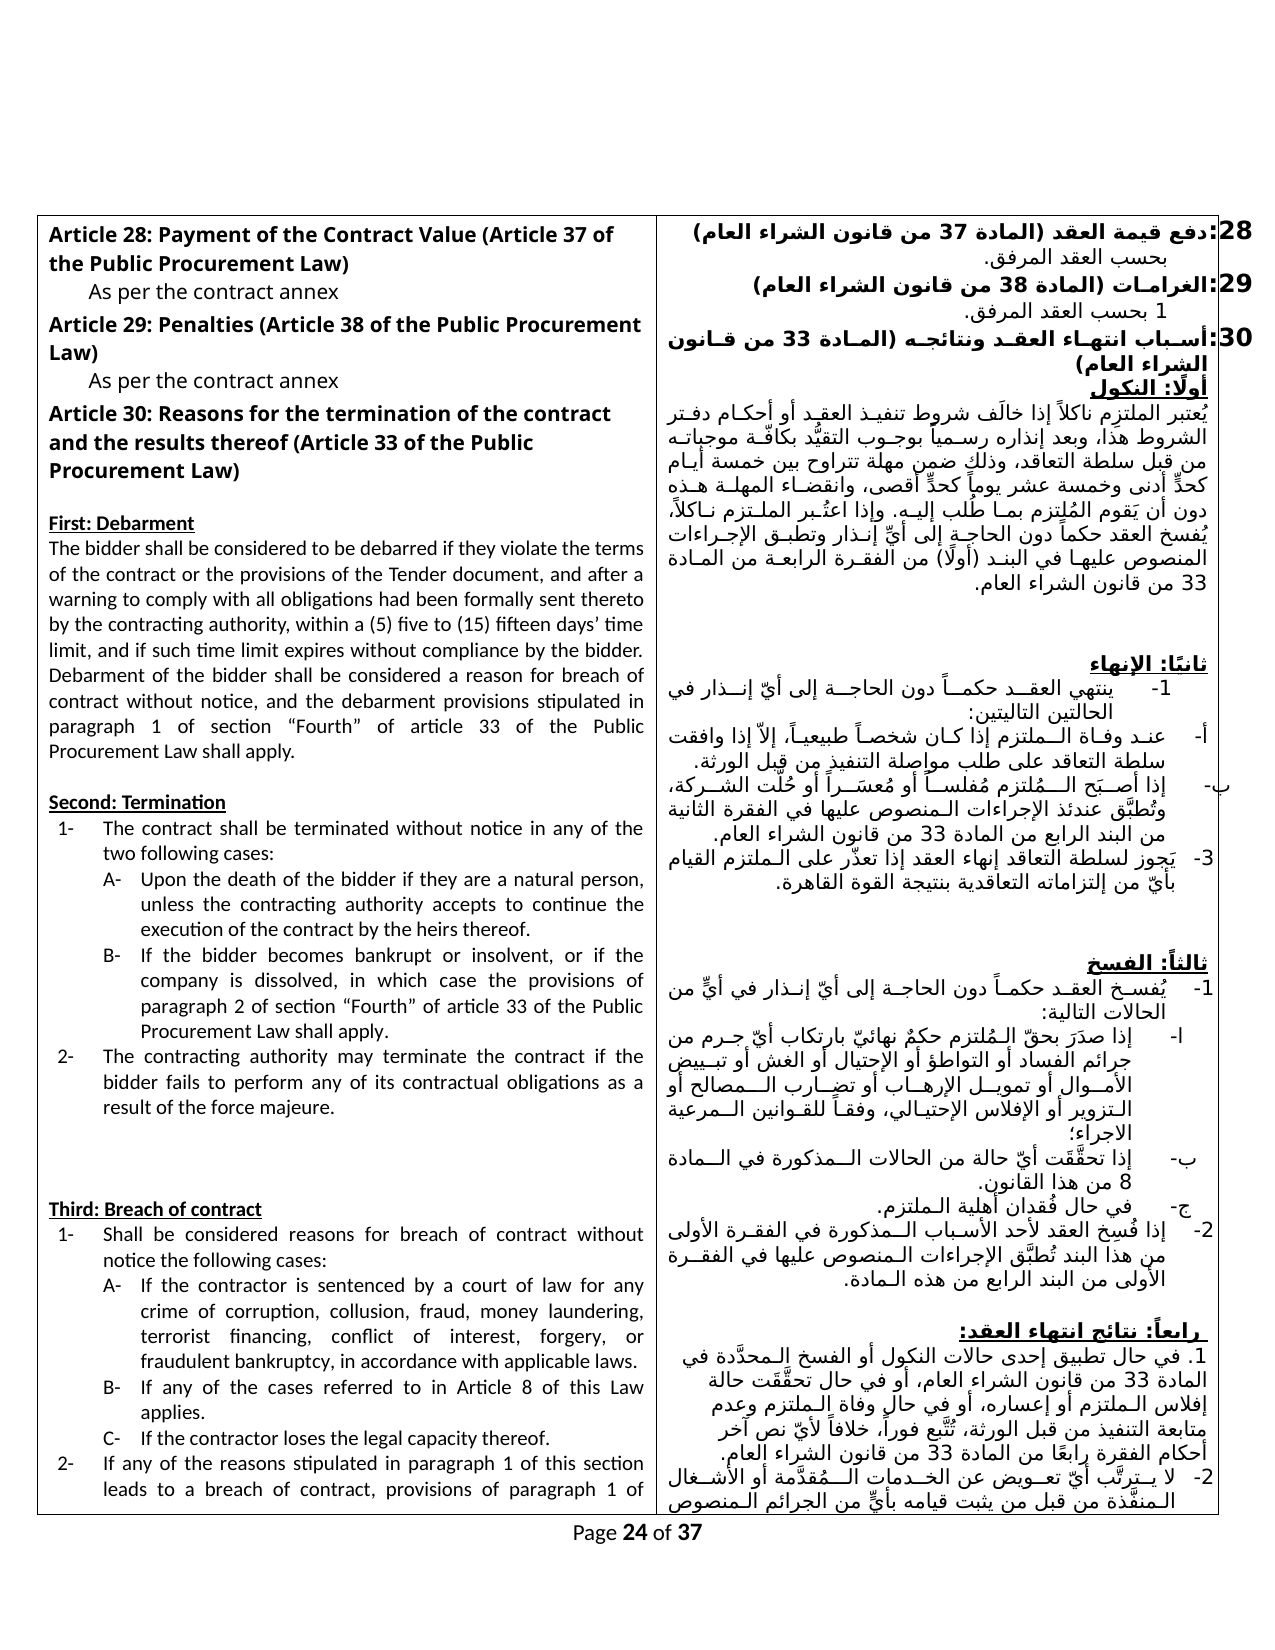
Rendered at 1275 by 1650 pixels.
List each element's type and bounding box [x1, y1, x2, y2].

table_cell [38, 216, 656, 1514]
table_cell [657, 216, 1218, 1514]
